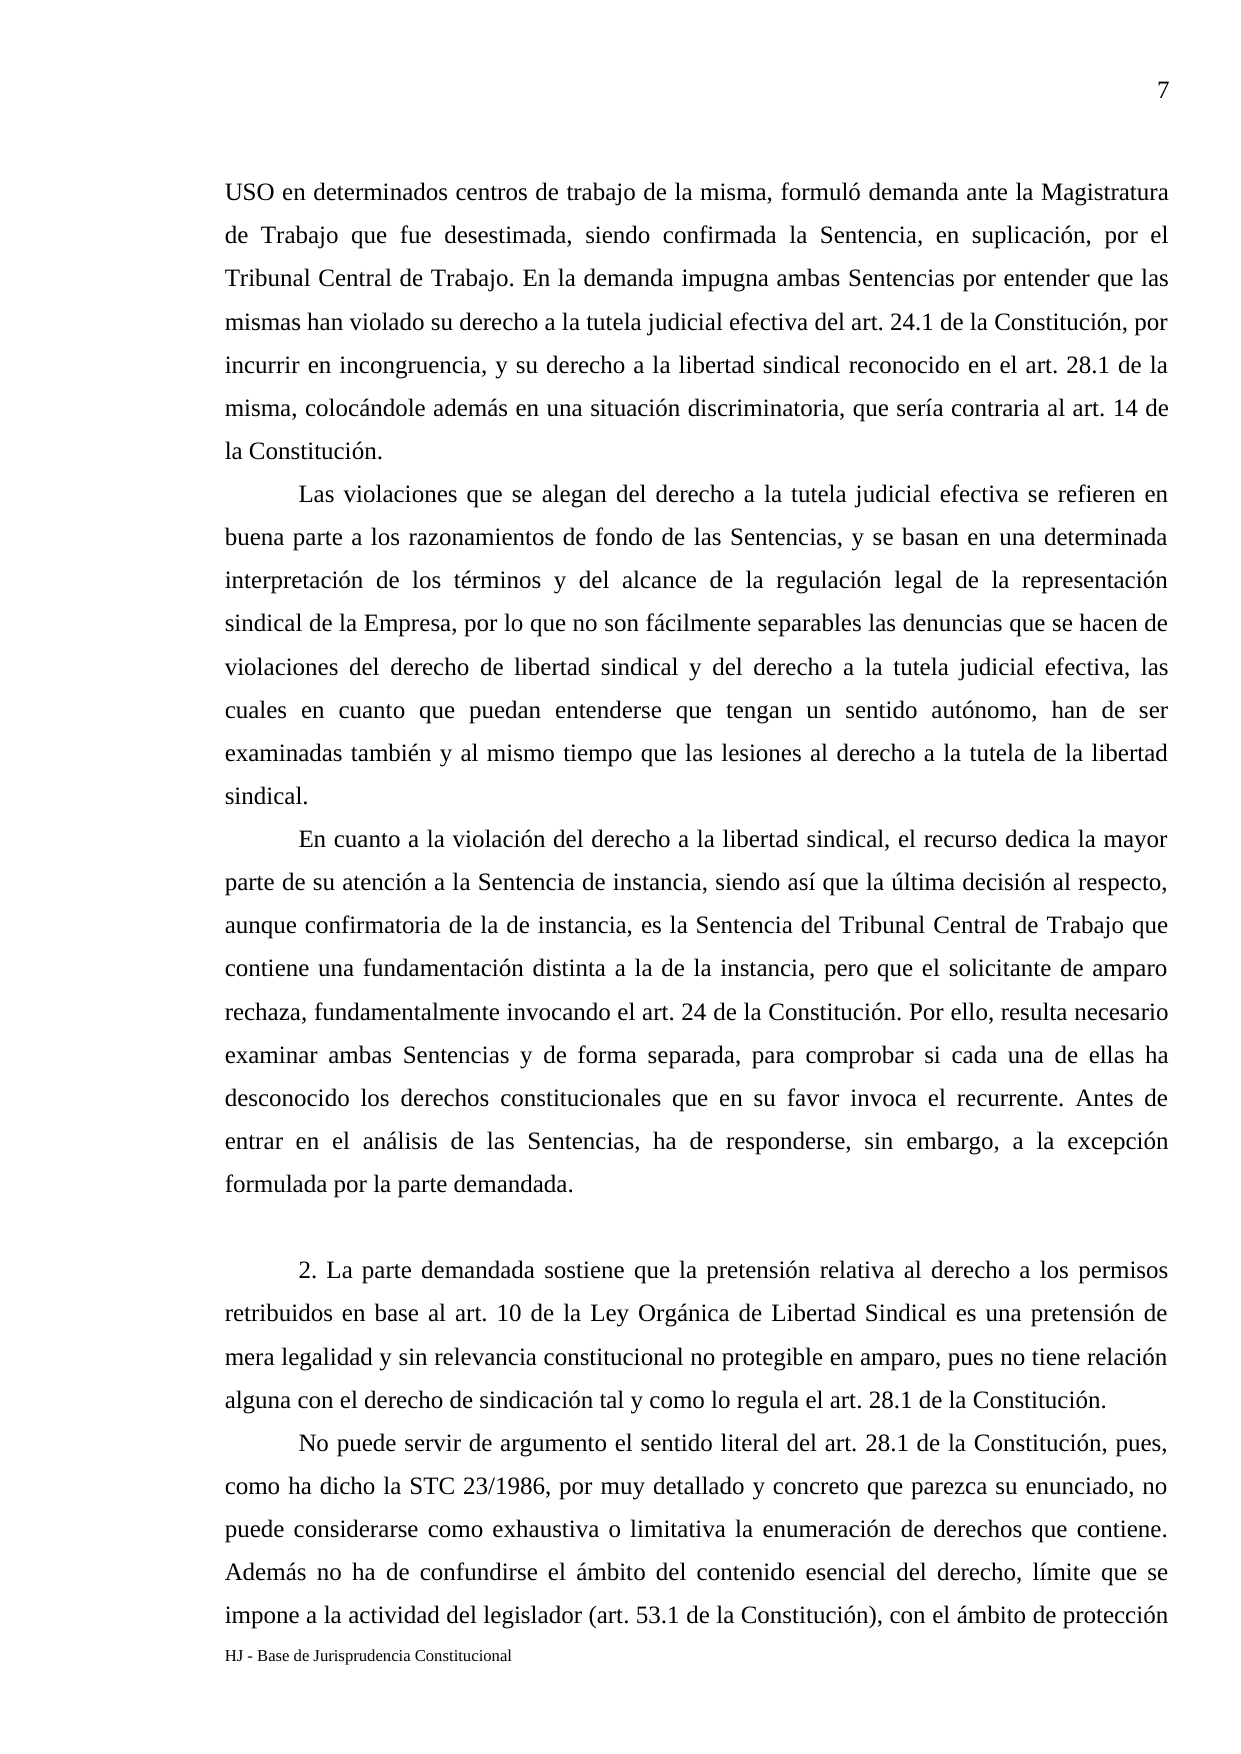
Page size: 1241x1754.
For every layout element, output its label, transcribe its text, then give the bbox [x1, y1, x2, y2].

text 2. La parte demandada sostiene que la pretensión relativa al derecho a los permisos retribuidos en base al art. 10 de la Ley Orgánica de Libertad Sindical es una pretensión de mera legalidad y sin relevancia constitucional no protegible en amparo, pues no tiene relación alguna con el derecho de sindicación tal y como lo regula el art. 28.1 de la Constitución. [224, 1255, 1169, 1413]
text Las violaciones que se alegan del derecho a la tutela judicial efectiva se refieren en buena parte a los razonamientos de fondo de las Sentencias, y se basan en una determinada interpretación de los términos y del alcance de la regulación legal de la representación sindical de la Empresa, por lo que no son fácilmente separables las denuncias que se hacen de violaciones del derecho de libertad sindical y del derecho a la tutela judicial efectiva, las cuales en cuanto que puedan entenderse que tengan un sentido autónomo, han de ser examinadas también y al mismo tiempo que las lesiones al derecho a la tutela de la libertad sindical. [224, 479, 1169, 810]
text En cuanto a la violación del derecho a la libertad sindical, el recurso dedica la mayor parte de su atención a la Sentencia de instancia, siendo así que la última decisión al respecto, aunque confirmatoria de la de instancia, es la Sentencia del Tribunal Central de Trabajo que contiene una fundamentación distinta a la de la instancia, pero que el solicitante de amparo rechaza, fundamentalmente invocando el art. 24 de la Constitución. Por ello, resulta necesario examinar ambas Sentencias y de forma separada, para comprobar si cada una de ellas ha desconocido los derechos constitucionales que en su favor invoca el recurrente. Antes de entrar en el análisis de las Sentencias, ha de responderse, sin embargo, a la excepción formulada por la parte demandada. [224, 824, 1169, 1198]
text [224, 1428, 1169, 1629]
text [224, 177, 1169, 465]
